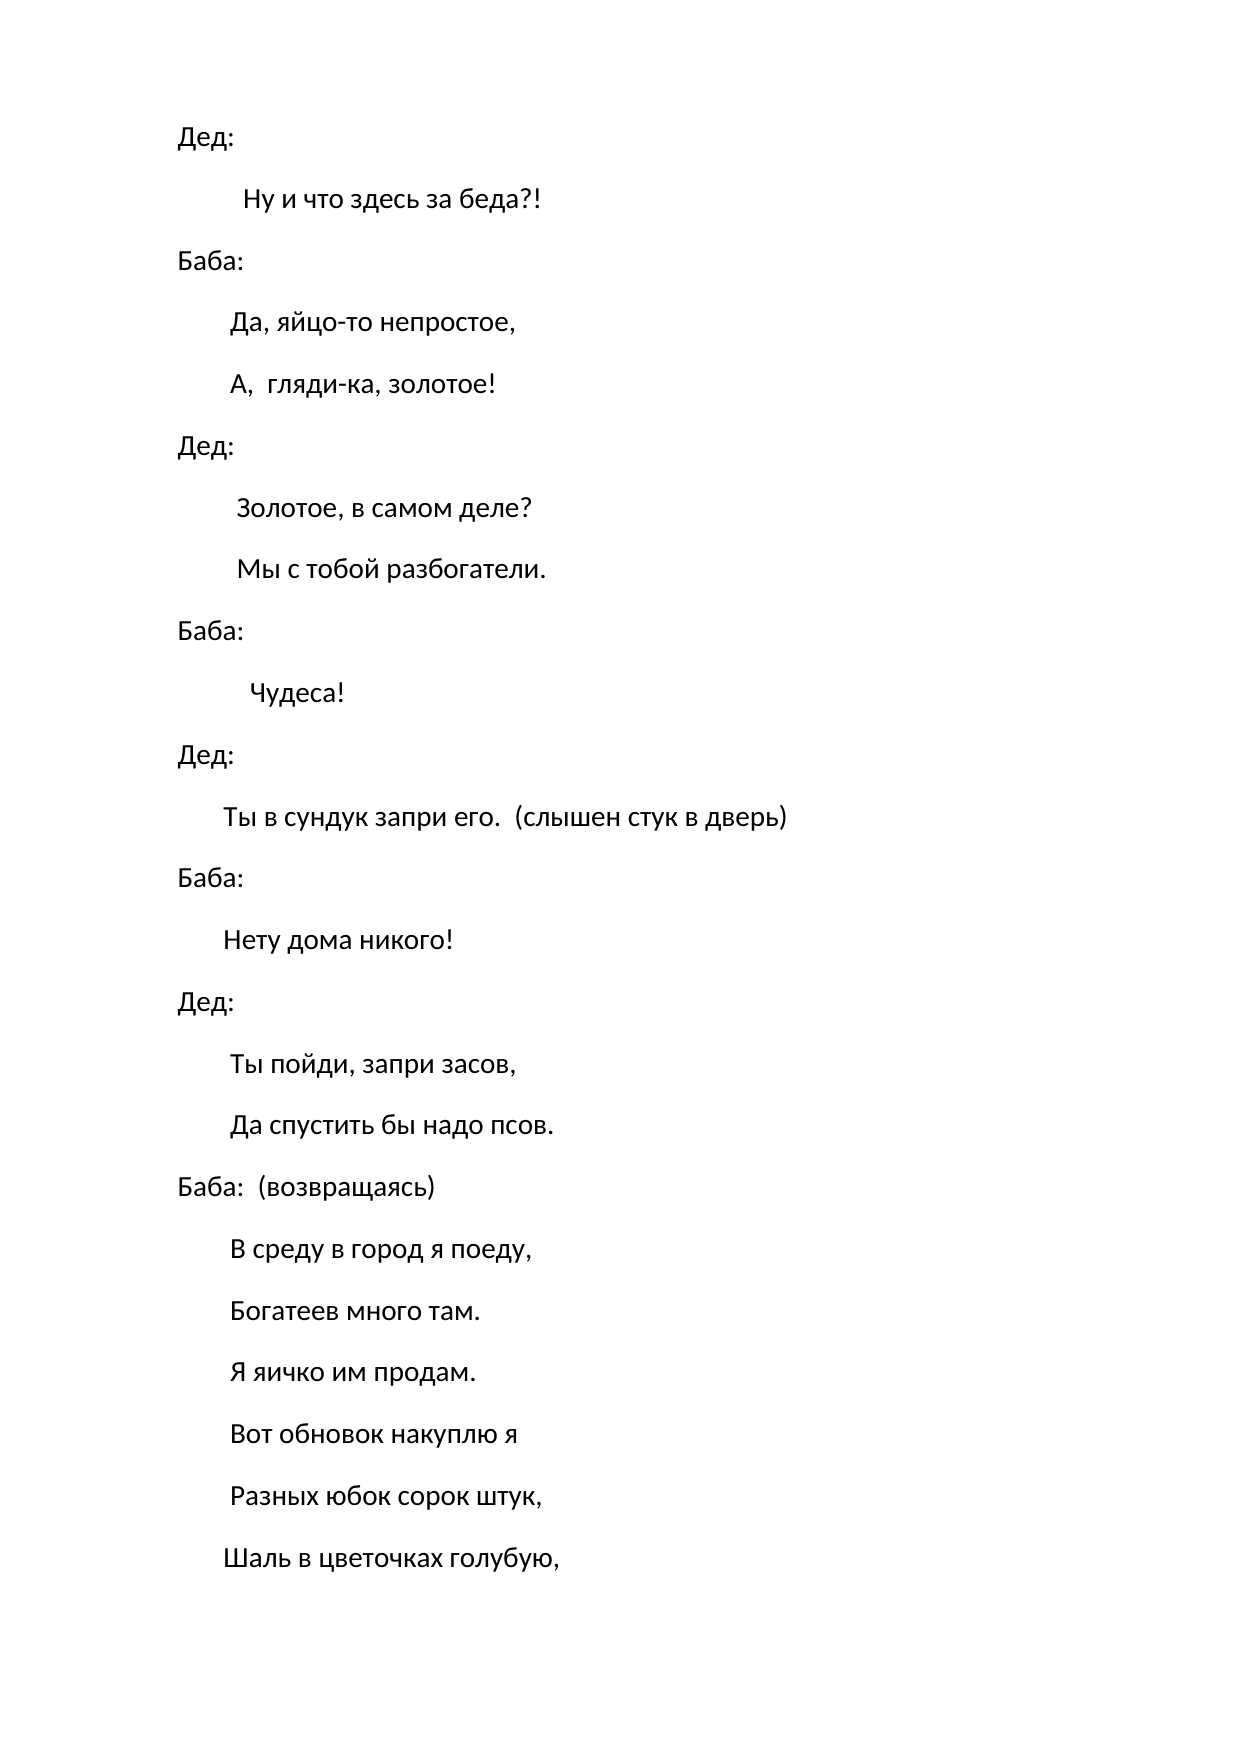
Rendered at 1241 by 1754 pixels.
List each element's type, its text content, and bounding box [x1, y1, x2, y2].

text Вот обновок накуплю я [177, 1415, 1152, 1451]
text Золотое, в самом деле? [177, 489, 1152, 524]
text Ты в сундук запри его. (слышен стук в дверь) [177, 798, 1152, 833]
text Баба: [177, 612, 1152, 648]
text Разных юбок сорок штук, [177, 1477, 1152, 1513]
text Дед: [177, 983, 1152, 1018]
text В среду в город я поеду, [177, 1230, 1152, 1266]
text Баба: [177, 859, 1152, 895]
text Я яичко им продам. [177, 1353, 1152, 1389]
text Нету дома никого! [177, 921, 1152, 957]
text А, гляди-ка, золотое! [177, 365, 1152, 401]
text Баба: [177, 242, 1152, 277]
text Дед: [177, 118, 1152, 154]
text Шаль в цветочках голубую, [177, 1539, 1152, 1574]
text Дед: [177, 427, 1152, 463]
text Дед: [177, 736, 1152, 771]
text Да, яйцо-то непростое, [177, 303, 1152, 339]
text Чудеса! [177, 674, 1152, 710]
text Мы с тобой разбогатели. [177, 551, 1152, 586]
text Ты пойди, запри засов, [177, 1045, 1152, 1080]
text Ну и что здесь за беда?! [177, 180, 1152, 216]
text Баба: (возвращаясь) [177, 1168, 1152, 1204]
text Да спустить бы надо псов. [177, 1106, 1152, 1142]
text Богатеев много там. [177, 1292, 1152, 1327]
